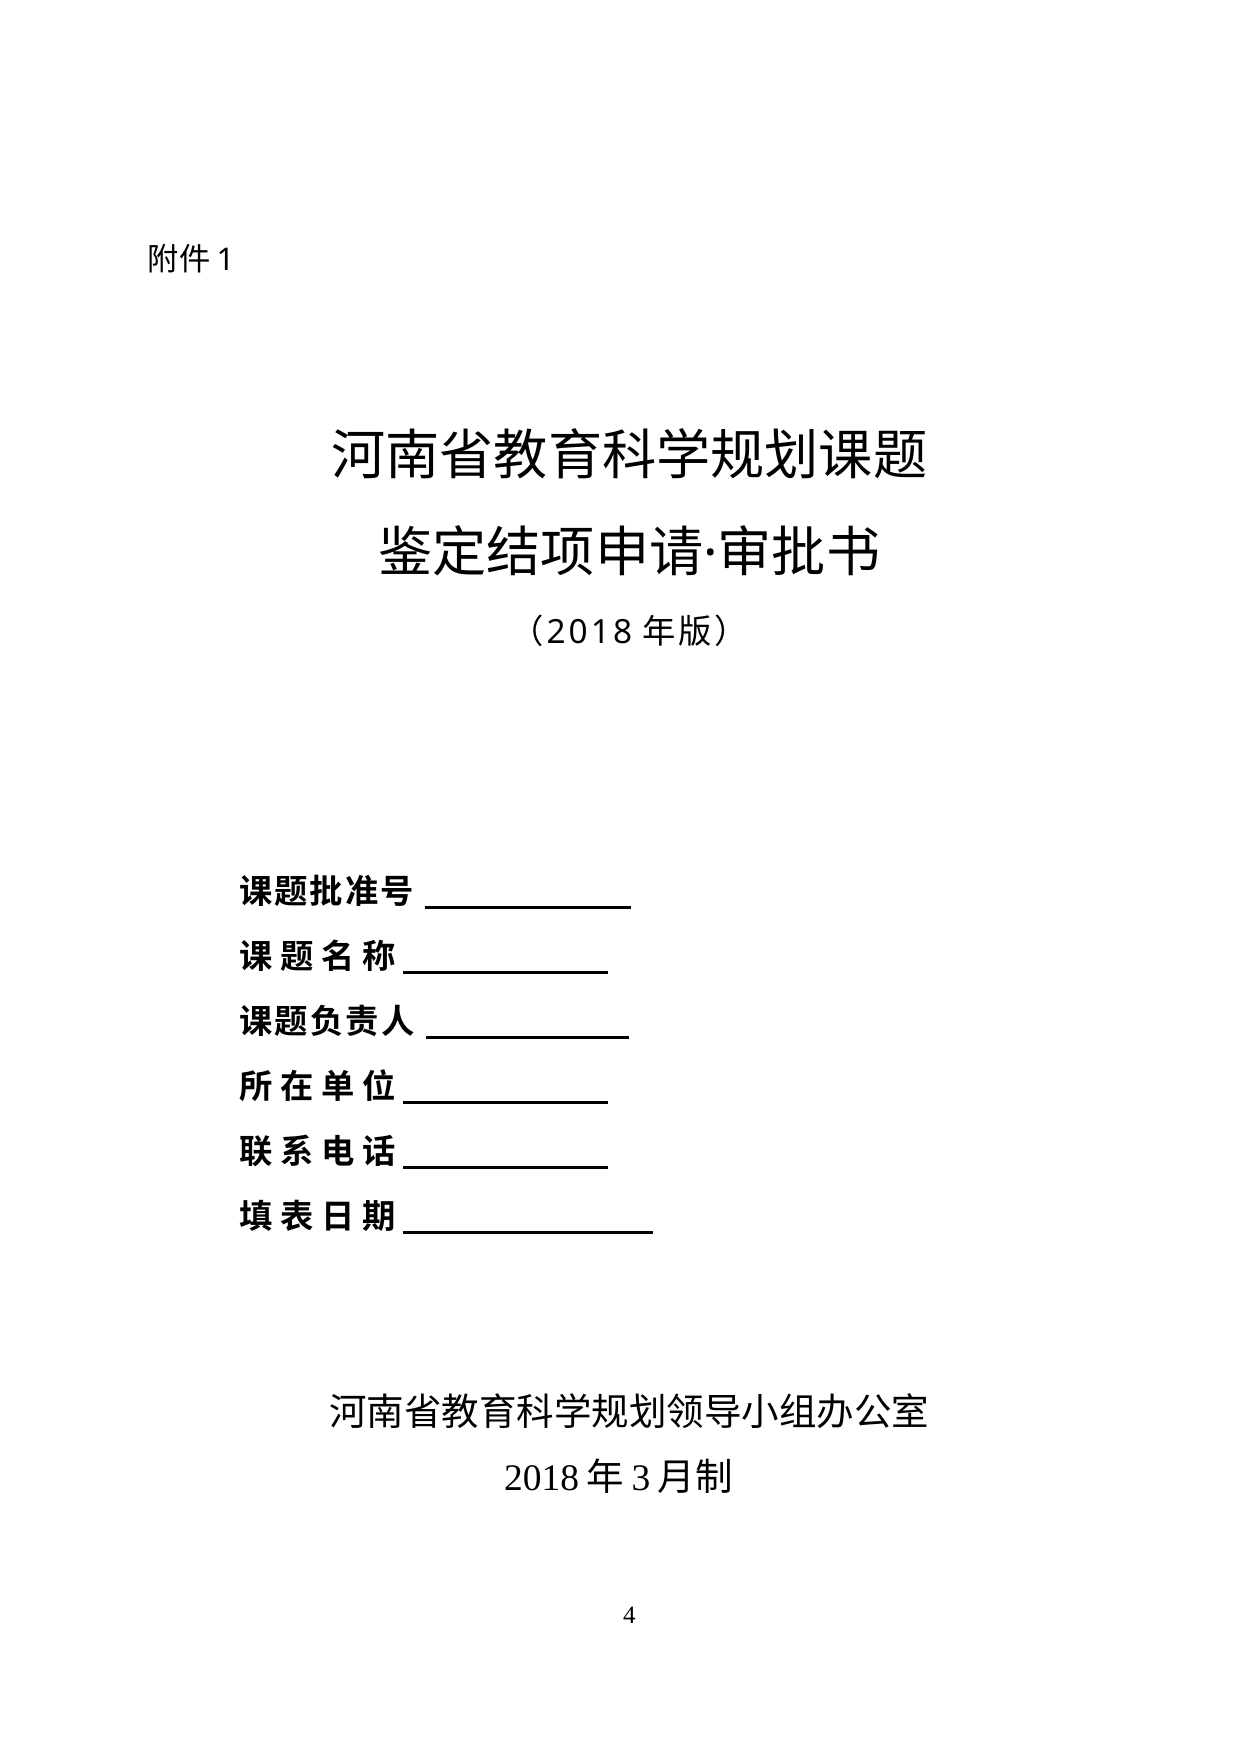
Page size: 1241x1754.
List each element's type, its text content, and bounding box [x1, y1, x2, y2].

text 课题批准号 [239, 857, 1110, 922]
text 2018年3月制 [148, 1442, 1110, 1507]
text 河南省教育科学规划领导小组办公室 [148, 1377, 1110, 1442]
text （2018年版） [148, 597, 1110, 662]
text 课 题 名 称 [239, 922, 1110, 987]
text 鉴定结项申请·审批书 [148, 499, 1110, 597]
text 填 表 日 期 [239, 1182, 1110, 1247]
text 联 系 电 话 [239, 1117, 1110, 1182]
text 课题负责人 [239, 987, 1110, 1052]
text 河南省教育科学规划课题 [148, 402, 1110, 499]
text 所 在 单 位 [239, 1052, 1110, 1117]
text 附件1 [148, 224, 1110, 289]
